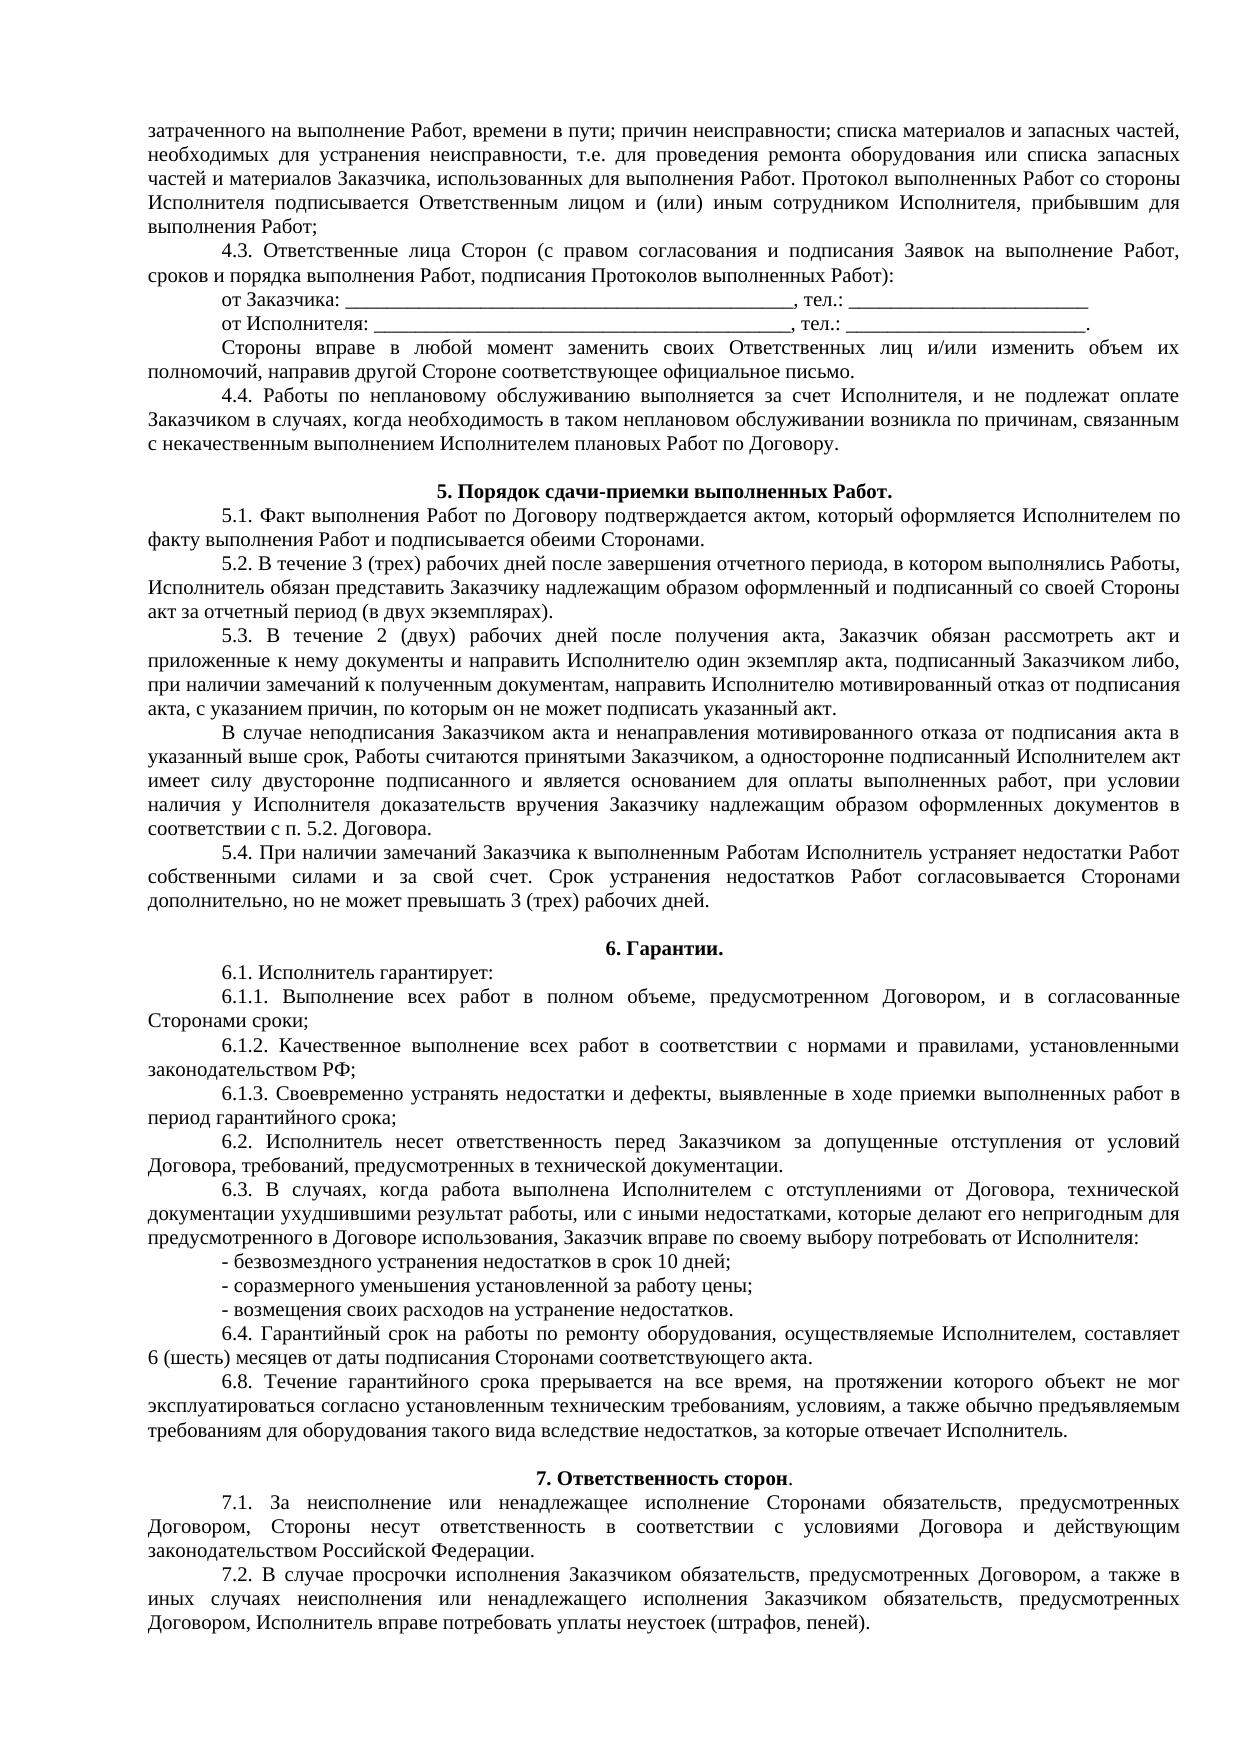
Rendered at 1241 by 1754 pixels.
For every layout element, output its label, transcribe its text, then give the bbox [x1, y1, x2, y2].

text 6.3. В случаях, когда работа выполнена Исполнителем с отступлениями от Договора, технической документации ухудшившими результат работы, или с иными недостатками, которые делают его непригодным для предусмотренного в Договоре использования, Заказчик вправе по своему выбору потребовать от Исполнителя: [148, 1177, 1181, 1249]
text 6.2. Исполнитель несет ответственность перед Заказчиком за допущенные отступления от условий Договора, требований, предусмотренных в технической документации. [148, 1129, 1181, 1177]
text Стороны вправе в любой момент заменить своих Ответственных лиц и/или изменить объем их полномочий, направив другой Стороне соответствующее официальное письмо. [148, 335, 1181, 383]
text 6. Гарантии. [148, 936, 1181, 960]
text от Исполнителя: ________________________________________, тел.: _______________________. [148, 311, 1181, 335]
text 5.4. При наличии замечаний Заказчика к выполненным Работам Исполнитель устраняет недостатки Работ собственными силами и за свой счет. Срок устранения недостатков Работ согласовывается Сторонами дополнительно, но не может превышать 3 (трех) рабочих дней. [148, 840, 1181, 912]
text 5.2. В течение 3 (трех) рабочих дней после завершения отчетного периода, в котором выполнялись Работы, Исполнитель обязан представить Заказчику надлежащим образом оформленный и подписанный со своей Стороны акт за отчетный период (в двух экземплярах). [148, 551, 1181, 623]
text 6.1.1. Выполнение всех работ в полном объеме, предусмотренном Договором, и в согласованные Сторонами сроки; [148, 984, 1181, 1032]
text 5.1. Факт выполнения Работ по Договору подтверждается актом, который оформляется Исполнителем по факту выполнения Работ и подписывается обеими Сторонами. [148, 503, 1181, 551]
text от Заказчика: ___________________________________________, тел.: _______________________ [148, 287, 1181, 311]
text 7.1. За неисполнение или ненадлежащее исполнение Сторонами обязательств, предусмотренных Договором, Стороны несут ответственность в соответствии с условиями Договора и действующим законодательством Российской Федерации. [148, 1490, 1181, 1562]
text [148, 118, 1181, 238]
text 4.4. Работы по неплановому обслуживанию выполняется за счет Исполнителя, и не подлежат оплате Заказчиком в случаях, когда необходимость в таком неплановом обслуживании возникла по причинам, связанным с некачественным выполнением Исполнителем плановых Работ по Договору. [148, 383, 1181, 455]
text 5.3. В течение 2 (двух) рабочих дней после получения акта, Заказчик обязан рассмотреть акт и приложенные к нему документы и направить Исполнителю один экземпляр акта, подписанный Заказчиком либо, при наличии замечаний к полученным документам, направить Исполнителю мотивированный отказ от подписания акта, с указанием причин, по которым он не может подписать указанный акт. [148, 623, 1181, 720]
text В случае неподписания Заказчиком акта и ненаправления мотивированного отказа от подписания акта в указанный выше срок, Работы считаются принятыми Заказчиком, а односторонне подписанный Исполнителем акт имеет силу двусторонне подписанного и является основанием для оплаты выполненных работ, при условии наличия у Исполнителя доказательств вручения Заказчику надлежащим образом оформленных документов в соответствии с п. 5.2. Договора. [148, 720, 1181, 840]
text 6.1.2. Качественное выполнение всех работ в соответствии с нормами и правилами, установленными законодательством РФ; [148, 1032, 1181, 1081]
text - возмещения своих расходов на устранение недостатков. [148, 1297, 1181, 1321]
text 6.1. Исполнитель гарантирует: [148, 960, 1181, 984]
text 7.2. В случае просрочки исполнения Заказчиком обязательств, предусмотренных Договором, а также в иных случаях неисполнения или ненадлежащего исполнения Заказчиком обязательств, предусмотренных Договором, Исполнитель вправе потребовать уплаты неустоек (штрафов, пеней). [148, 1562, 1181, 1634]
text 6.8. Течение гарантийного срока прерывается на все время, на протяжении которого объект не мог эксплуатироваться согласно установленным техническим требованиям, условиям, а также обычно предъявляемым требованиям для оборудования такого вида вследствие недостатков, за которые отвечает Исполнитель. [148, 1369, 1181, 1442]
text 6.4. Гарантийный срок на работы по ремонту оборудования, осуществляемые Исполнителем, составляет 6 (шесть) месяцев от даты подписания Сторонами соответствующего акта. [148, 1321, 1181, 1369]
text 7. Ответственность сторон. [148, 1466, 1181, 1490]
text 6.1.3. Своевременно устранять недостатки и дефекты, выявленные в ходе приемки выполненных работ в период гарантийного срока; [148, 1081, 1181, 1129]
text 5. Порядок сдачи-приемки выполненных Работ. [148, 479, 1181, 503]
text - соразмерного уменьшения установленной за работу цены; [148, 1273, 1181, 1297]
text 4.3. Ответственные лица Сторон (с правом согласования и подписания Заявок на выполнение Работ, сроков и порядка выполнения Работ, подписания Протоколов выполненных Работ): [148, 238, 1181, 287]
text - безвозмездного устранения недостатков в срок 10 дней; [148, 1249, 1181, 1273]
